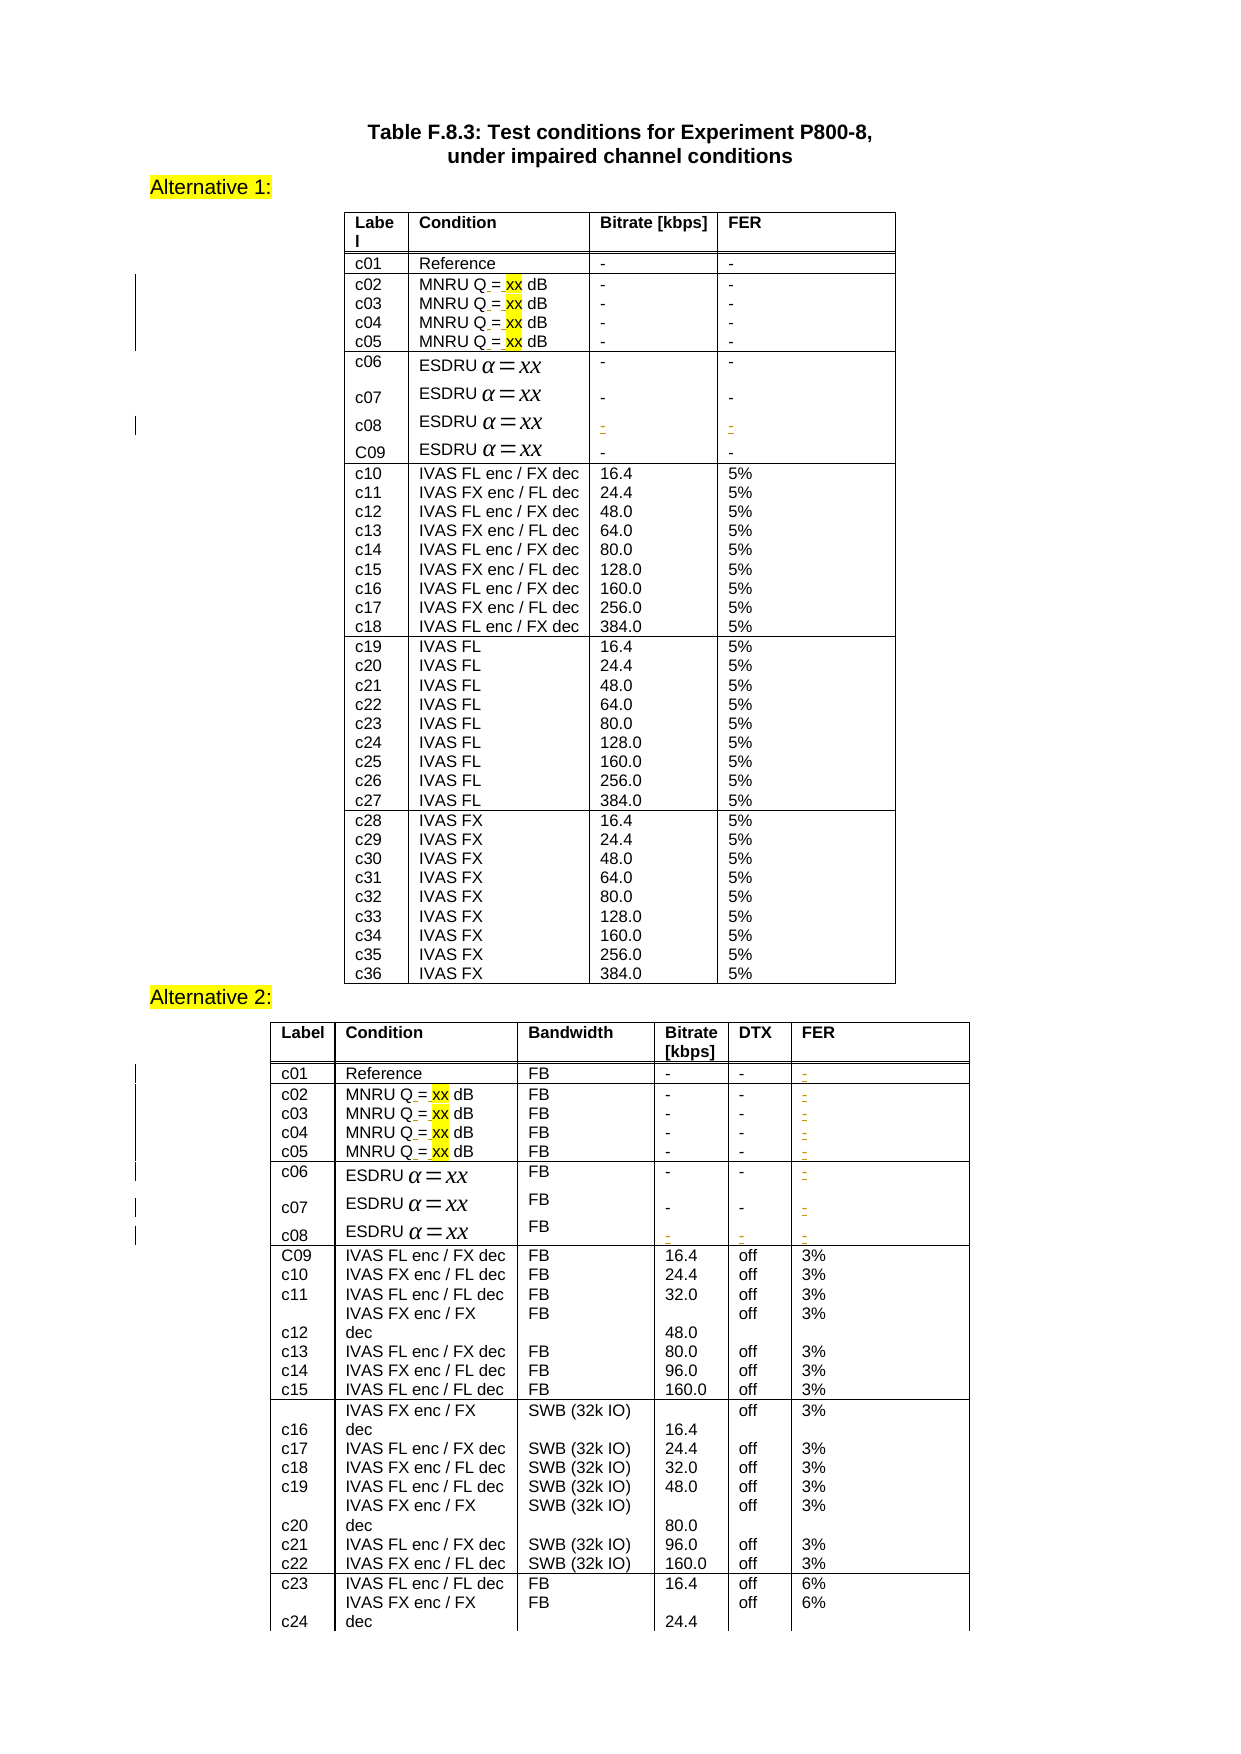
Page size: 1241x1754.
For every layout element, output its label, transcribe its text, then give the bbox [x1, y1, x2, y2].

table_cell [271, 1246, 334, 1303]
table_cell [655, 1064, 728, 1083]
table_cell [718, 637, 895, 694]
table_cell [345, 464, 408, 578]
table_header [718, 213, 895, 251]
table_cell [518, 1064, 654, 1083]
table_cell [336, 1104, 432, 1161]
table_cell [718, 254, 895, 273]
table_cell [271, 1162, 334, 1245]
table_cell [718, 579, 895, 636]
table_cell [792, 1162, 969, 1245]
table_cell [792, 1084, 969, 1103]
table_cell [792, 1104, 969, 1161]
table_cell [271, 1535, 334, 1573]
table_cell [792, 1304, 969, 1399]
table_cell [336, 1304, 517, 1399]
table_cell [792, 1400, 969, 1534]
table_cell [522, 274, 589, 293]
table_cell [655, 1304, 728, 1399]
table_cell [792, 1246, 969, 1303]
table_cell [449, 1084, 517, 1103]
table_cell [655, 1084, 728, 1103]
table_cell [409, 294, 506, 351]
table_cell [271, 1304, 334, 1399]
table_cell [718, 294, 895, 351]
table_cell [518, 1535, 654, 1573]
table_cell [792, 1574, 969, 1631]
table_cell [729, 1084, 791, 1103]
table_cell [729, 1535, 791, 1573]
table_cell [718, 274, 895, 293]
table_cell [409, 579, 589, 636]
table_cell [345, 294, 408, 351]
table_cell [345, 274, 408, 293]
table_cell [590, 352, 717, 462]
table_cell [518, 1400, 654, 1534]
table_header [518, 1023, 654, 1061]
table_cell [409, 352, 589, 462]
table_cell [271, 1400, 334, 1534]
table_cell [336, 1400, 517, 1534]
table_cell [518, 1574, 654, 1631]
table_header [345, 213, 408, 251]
text Alternative 1: [150, 174, 1090, 199]
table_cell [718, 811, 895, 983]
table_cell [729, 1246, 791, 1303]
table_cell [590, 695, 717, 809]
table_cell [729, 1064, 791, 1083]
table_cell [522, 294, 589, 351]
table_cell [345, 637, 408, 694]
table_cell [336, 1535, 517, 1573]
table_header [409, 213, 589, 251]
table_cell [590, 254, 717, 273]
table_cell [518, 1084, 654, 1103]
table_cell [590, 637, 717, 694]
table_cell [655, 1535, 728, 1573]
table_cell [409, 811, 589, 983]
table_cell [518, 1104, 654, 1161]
text Alternative 2: [150, 984, 1090, 1009]
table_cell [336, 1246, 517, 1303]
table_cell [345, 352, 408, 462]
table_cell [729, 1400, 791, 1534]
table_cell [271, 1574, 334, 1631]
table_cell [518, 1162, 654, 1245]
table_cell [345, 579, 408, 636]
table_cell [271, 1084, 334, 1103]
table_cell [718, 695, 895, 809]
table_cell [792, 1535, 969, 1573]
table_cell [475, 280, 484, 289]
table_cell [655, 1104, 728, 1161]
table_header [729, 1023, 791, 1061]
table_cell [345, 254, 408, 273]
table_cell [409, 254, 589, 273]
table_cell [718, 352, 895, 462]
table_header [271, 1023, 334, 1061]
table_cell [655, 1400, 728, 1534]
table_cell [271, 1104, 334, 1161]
text Table F.8.3: Test conditions for Experiment P800-8, under impaired channel conditions [150, 120, 1090, 168]
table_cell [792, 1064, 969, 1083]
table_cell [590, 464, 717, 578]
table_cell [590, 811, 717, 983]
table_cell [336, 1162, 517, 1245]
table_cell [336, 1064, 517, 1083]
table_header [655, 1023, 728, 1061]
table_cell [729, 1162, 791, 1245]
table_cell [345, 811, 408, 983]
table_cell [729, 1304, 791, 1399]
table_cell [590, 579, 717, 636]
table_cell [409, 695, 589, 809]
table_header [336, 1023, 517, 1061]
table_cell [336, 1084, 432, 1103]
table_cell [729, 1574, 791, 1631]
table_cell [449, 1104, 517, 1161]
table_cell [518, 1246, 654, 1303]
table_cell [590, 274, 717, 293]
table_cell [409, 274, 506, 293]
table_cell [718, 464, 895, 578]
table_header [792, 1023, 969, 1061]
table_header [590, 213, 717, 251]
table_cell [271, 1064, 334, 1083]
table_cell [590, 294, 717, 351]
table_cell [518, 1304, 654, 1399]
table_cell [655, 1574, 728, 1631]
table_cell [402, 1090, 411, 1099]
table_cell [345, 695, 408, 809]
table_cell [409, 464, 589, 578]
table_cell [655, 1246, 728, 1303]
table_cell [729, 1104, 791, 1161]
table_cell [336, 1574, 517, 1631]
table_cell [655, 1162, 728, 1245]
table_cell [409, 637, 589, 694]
